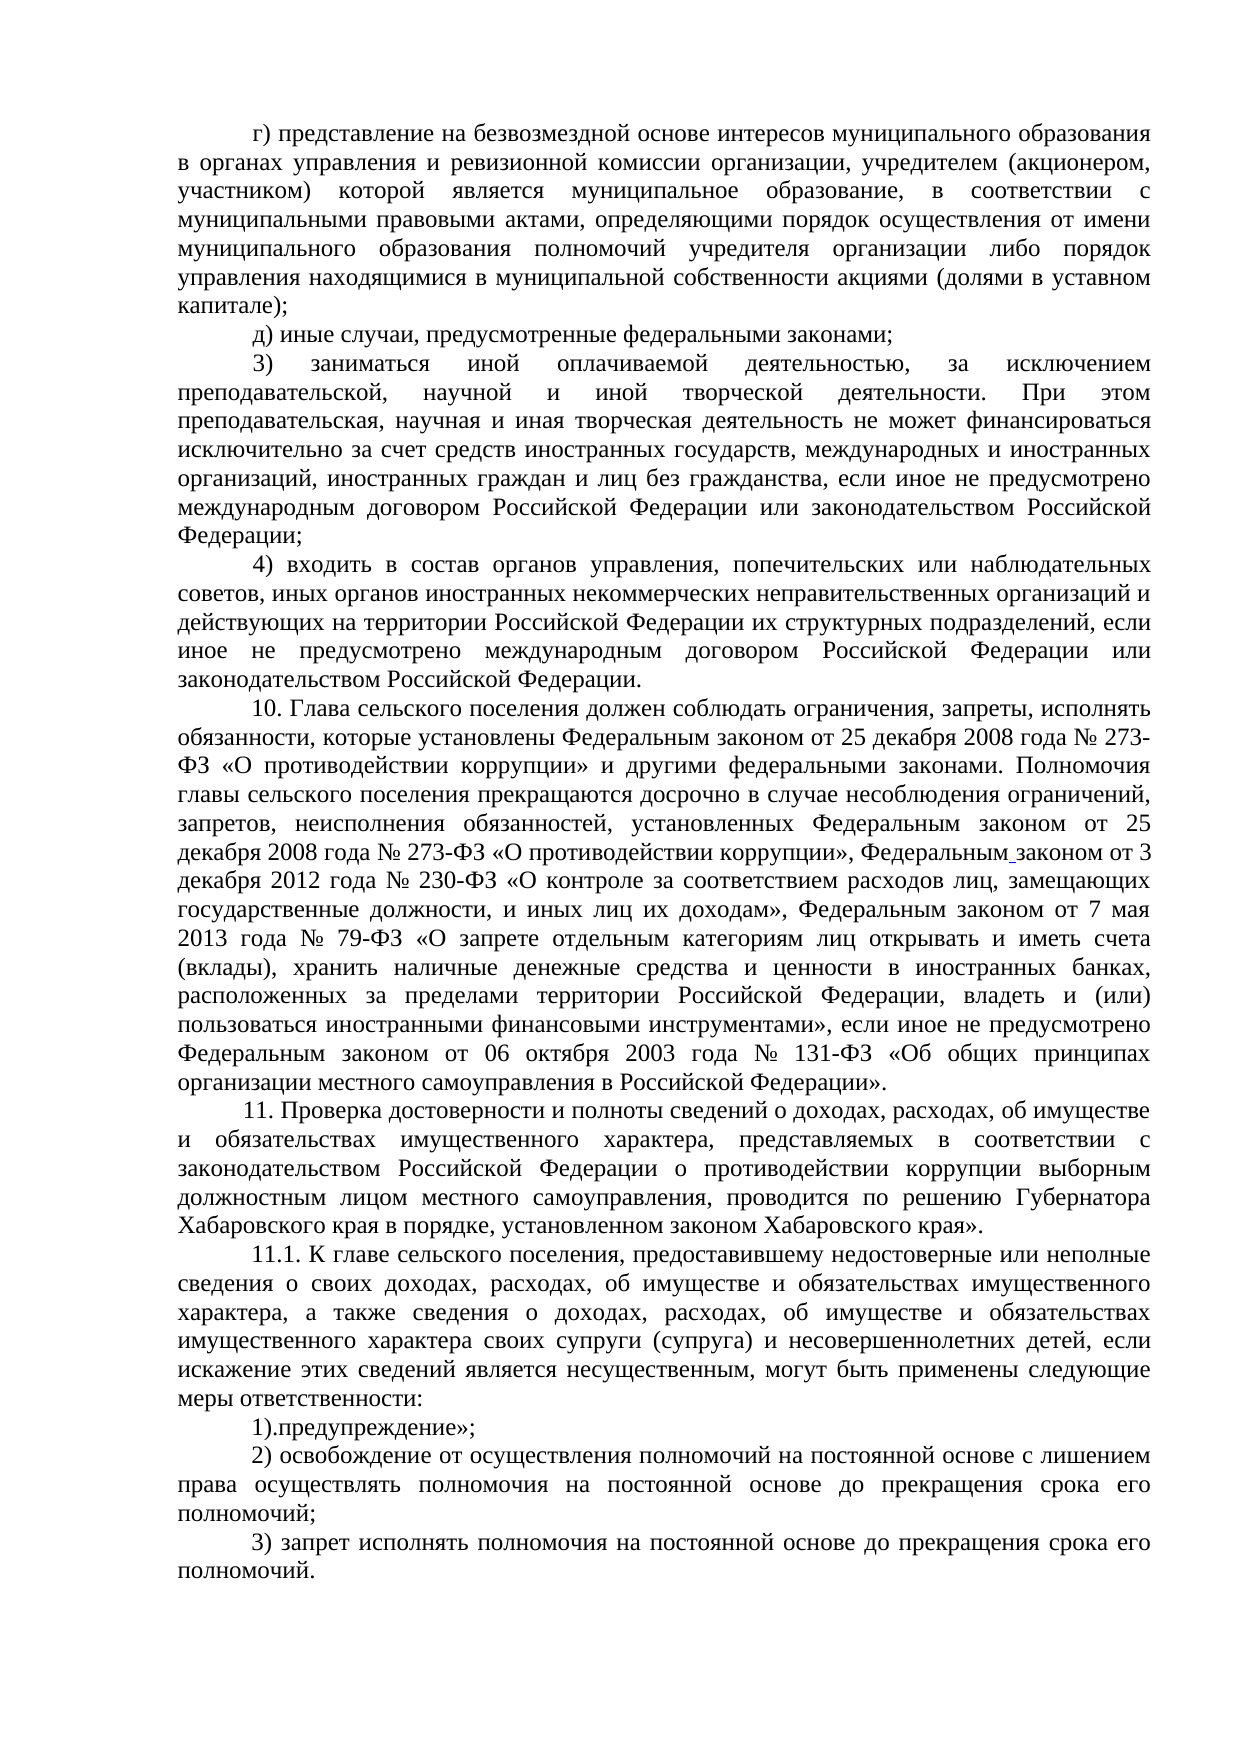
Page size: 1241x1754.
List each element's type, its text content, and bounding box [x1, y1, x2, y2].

text д) иные случаи, предусмотренные федеральными законами; [177, 319, 1152, 348]
text 10. Глава сельского поселения должен соблюдать ограничения, запреты, исполнять обязанности, которые установлены Федеральным законом от 25 декабря 2008 года № 273-ФЗ «О противодействии коррупции» и другими федеральными законами. Полномочия главы сельского поселения прекращаются досрочно в случае несоблюдения ограничений, запретов, неисполнения обязанностей, установленных Федеральным законом от 25 декабря 2008 года № 273-ФЗ «О противодействии коррупции», Федеральным законом от 3 декабря 2012 года № 230-ФЗ «О контроле за соответствием расходов лиц, замещающих государственные должности, и иных лиц их доходам», Федеральным законом от 7 мая 2013 года № 79-ФЗ «О запрете отдельным категориям лиц открывать и иметь счета (вклады), хранить наличные денежные средства и ценности в иностранных банках, расположенных за пределами территории Российской Федерации, владеть и (или) пользоваться иностранными финансовыми инструментами», если иное не предусмотрено Федеральным законом от 06 октября 2003 года № 131-ФЗ «Об общих принципах организации местного самоуправления в Российской Федерации». [177, 693, 1152, 1096]
text 11.1. К главе сельского поселения, предоставившему недостоверные или неполные сведения о своих доходах, расходах, об имуществе и обязательствах имущественного характера, а также сведения о доходах, расходах, об имуществе и обязательствах имущественного характера своих супруги (супруга) и несовершеннолетних детей, если искажение этих сведений является несущественным, могут быть применены следующие меры ответственности: [177, 1239, 1152, 1412]
text 3) заниматься иной оплачиваемой деятельностью, за исключением преподавательской, научной и иной творческой деятельности. При этом преподавательская, научная и иная творческая деятельность не может финансироваться исключительно за счет средств иностранных государств, международных и иностранных организаций, иностранных граждан и лиц без гражданства, если иное не предусмотрено международным договором Российской Федерации или законодательством Российской Федерации; [177, 348, 1152, 549]
text 11. Проверка достоверности и полноты сведений о доходах, расходах, об имуществе и обязательствах имущественного характера, представляемых в соответствии с законодательством Российской Федерации о противодействии коррупции выборным должностным лицом местного самоуправления, проводится по решению Губернатора Хабаровского края в порядке, установленном законом Хабаровского края». [177, 1096, 1152, 1239]
text г) представление на безвозмездной основе интересов муниципального образования в органах управления и ревизионной комиссии организации, учредителем (акционером, участником) которой является муниципальное образование, в соответствии с муниципальными правовыми актами, определяющими порядок осуществления от имени муниципального образования полномочий учредителя организации либо порядок управления находящимися в муниципальной собственности акциями (долями в уставном капитале); [177, 118, 1152, 319]
text 2) освобождение от осуществления полномочий на постоянной основе с лишением права осуществлять полномочия на постоянной основе до прекращения срока его полномочий; [177, 1441, 1152, 1527]
text 4) входить в состав органов управления, попечительских или наблюдательных советов, иных органов иностранных некоммерческих неправительственных организаций и действующих на территории Российской Федерации их структурных подразделений, если иное не предусмотрено международным договором Российской Федерации или законодательством Российской Федерации. [177, 549, 1152, 693]
text 3) запрет исполнять полномочия на постоянной основе до прекращения срока его полномочий. [177, 1527, 1152, 1584]
text 1).предупреждение»; [177, 1412, 1152, 1441]
